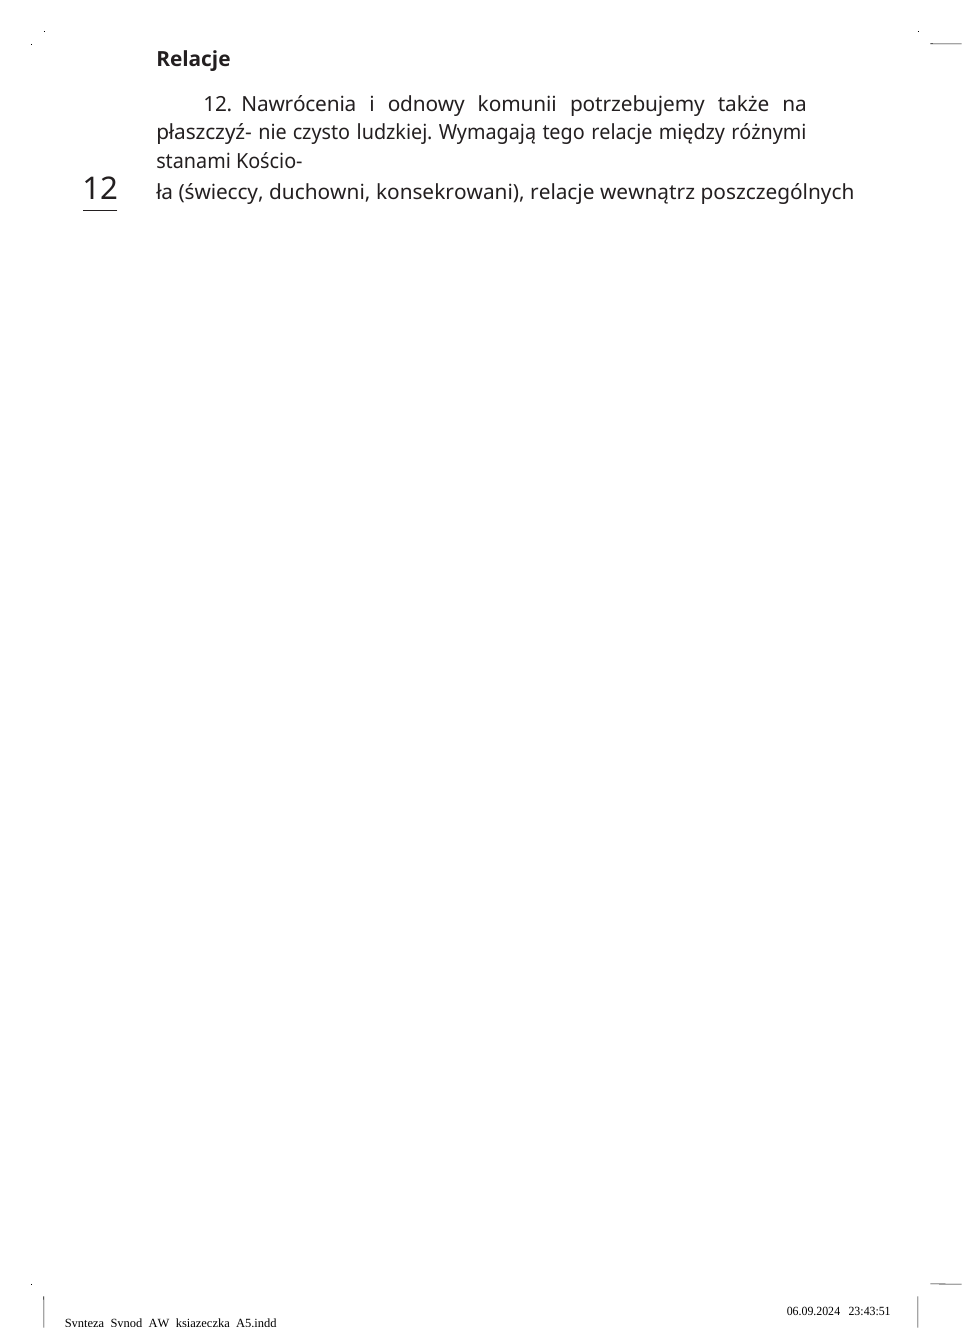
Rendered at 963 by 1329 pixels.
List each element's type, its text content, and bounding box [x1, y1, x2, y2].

text 12 ła (świeccy, duchowni, konsekrowani), relacje wewnątrz poszczególnych [82, 174, 892, 205]
subtitle Relacje [156, 44, 892, 72]
list Nawrócenia i odnowy komunii potrzebujemy także na płaszczyź- nie czysto ludzkiej. Wymagają tego relacje między różnymi stanami Kościo- [156, 89, 807, 174]
